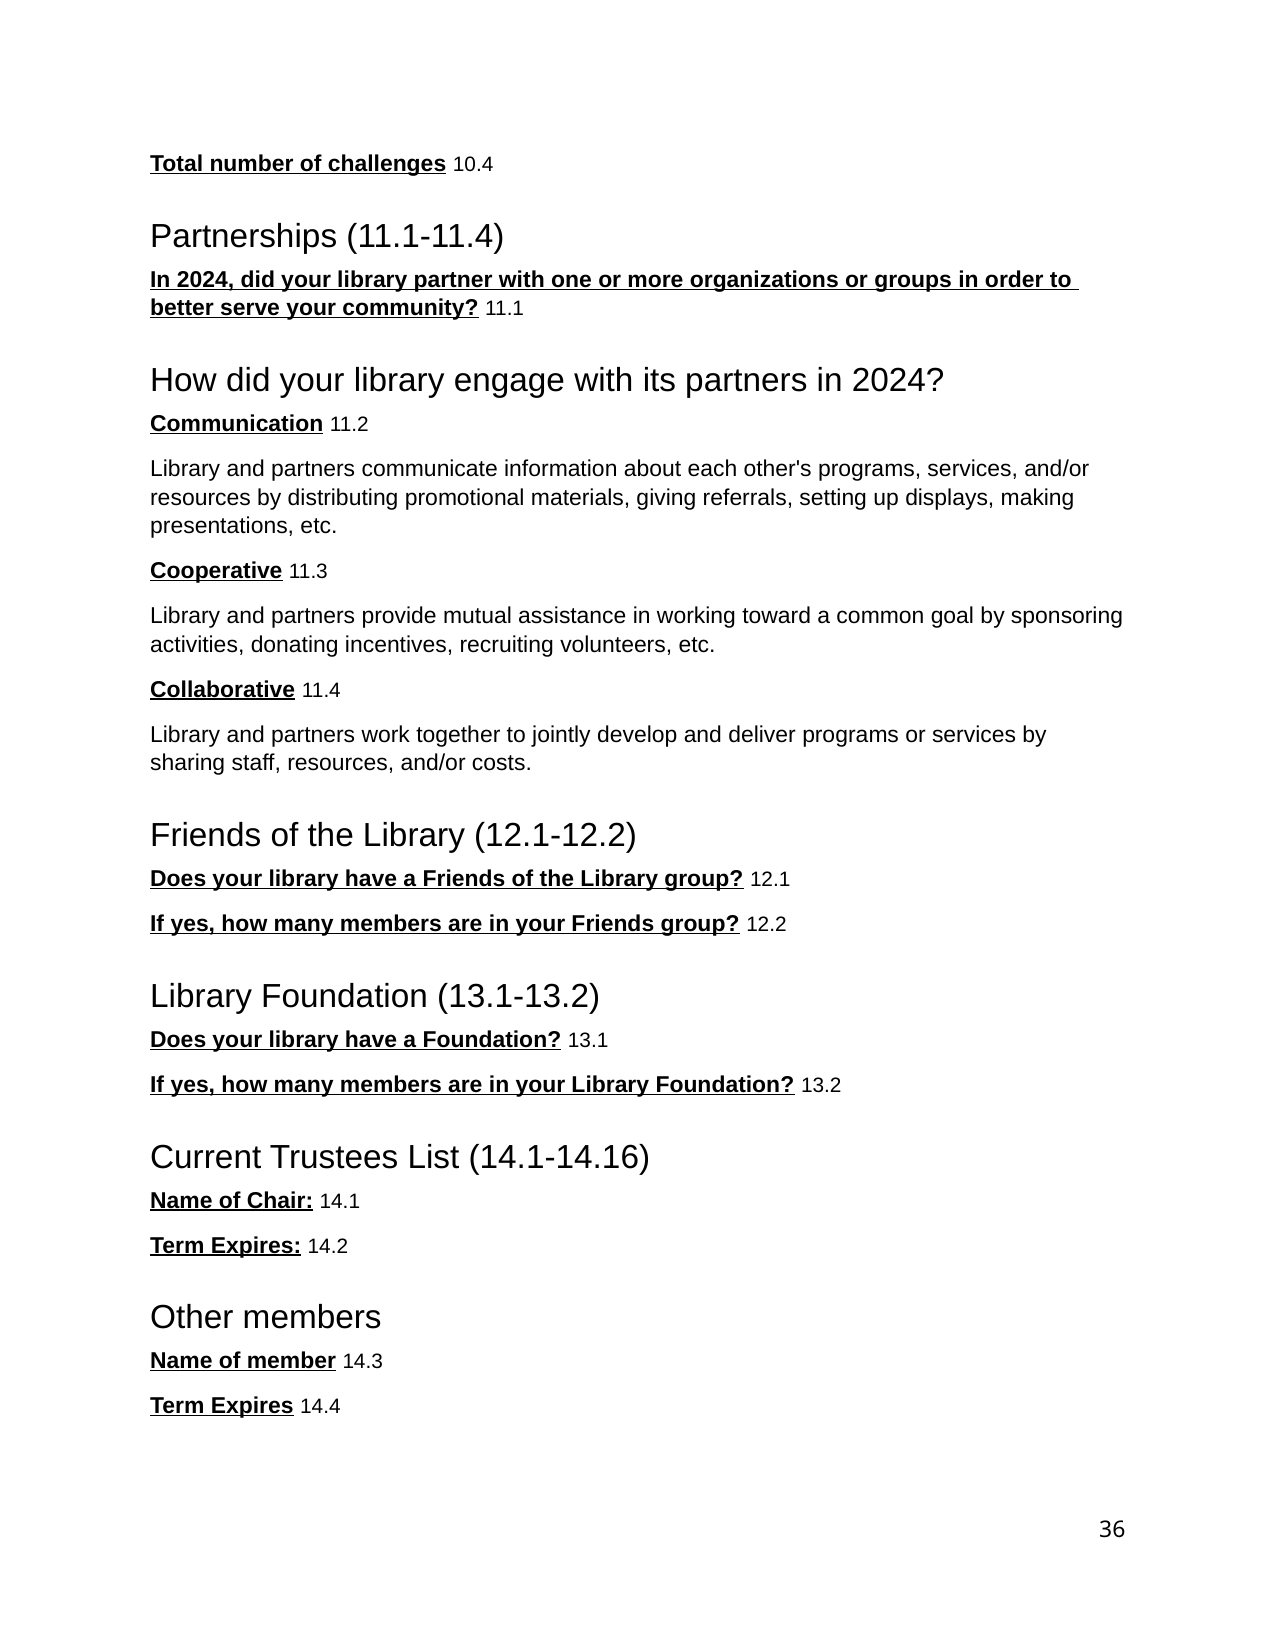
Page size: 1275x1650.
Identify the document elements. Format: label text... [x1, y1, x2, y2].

subtitle Friends of the Library (12.1-12.2) [150, 815, 1125, 853]
text If yes, how many members are in your Library Foundation? 13.2 [150, 1071, 1125, 1097]
subtitle How did your library engage with its partners in 2024? [150, 360, 1125, 398]
text Library and partners communicate information about each other's programs, services, and/or resources by distributing promotional materials, giving referrals, setting up displays, making presentations, etc. [150, 455, 1125, 538]
text Term Expires: 14.2 [150, 1232, 1125, 1258]
text If yes, how many members are in your Friends group? 12.2 [150, 910, 1125, 936]
text In 2024, did your library partner with one or more organizations or groups in order to better serve your community? 11.1 [150, 266, 1125, 321]
text Library and partners work together to jointly develop and deliver programs or services by sharing staff, resources, and/or costs. [150, 721, 1125, 776]
text Does your library have a Foundation? 13.1 [150, 1026, 1125, 1052]
subtitle Library Foundation (13.1-13.2) [150, 976, 1125, 1014]
text Library and partners provide mutual assistance in working toward a common goal by sponsoring activities, donating incentives, recruiting volunteers, etc. [150, 602, 1125, 657]
subtitle Current Trustees List (14.1-14.16) [150, 1137, 1125, 1175]
text Name of member 14.3 [150, 1347, 1125, 1374]
text Term Expires 14.4 [150, 1392, 1125, 1419]
text Name of Chair: 14.1 [150, 1187, 1125, 1213]
text Communication 11.2 [150, 410, 1125, 436]
subtitle Other members [150, 1298, 1125, 1336]
text Total number of challenges 10.4 [150, 150, 1125, 176]
text Collaborative 11.4 [150, 676, 1125, 702]
text Does your library have a Friends of the Library group? 12.1 [150, 865, 1125, 891]
subtitle Partnerships (11.1-11.4) [150, 216, 1125, 254]
text Cooperative 11.3 [150, 557, 1125, 583]
